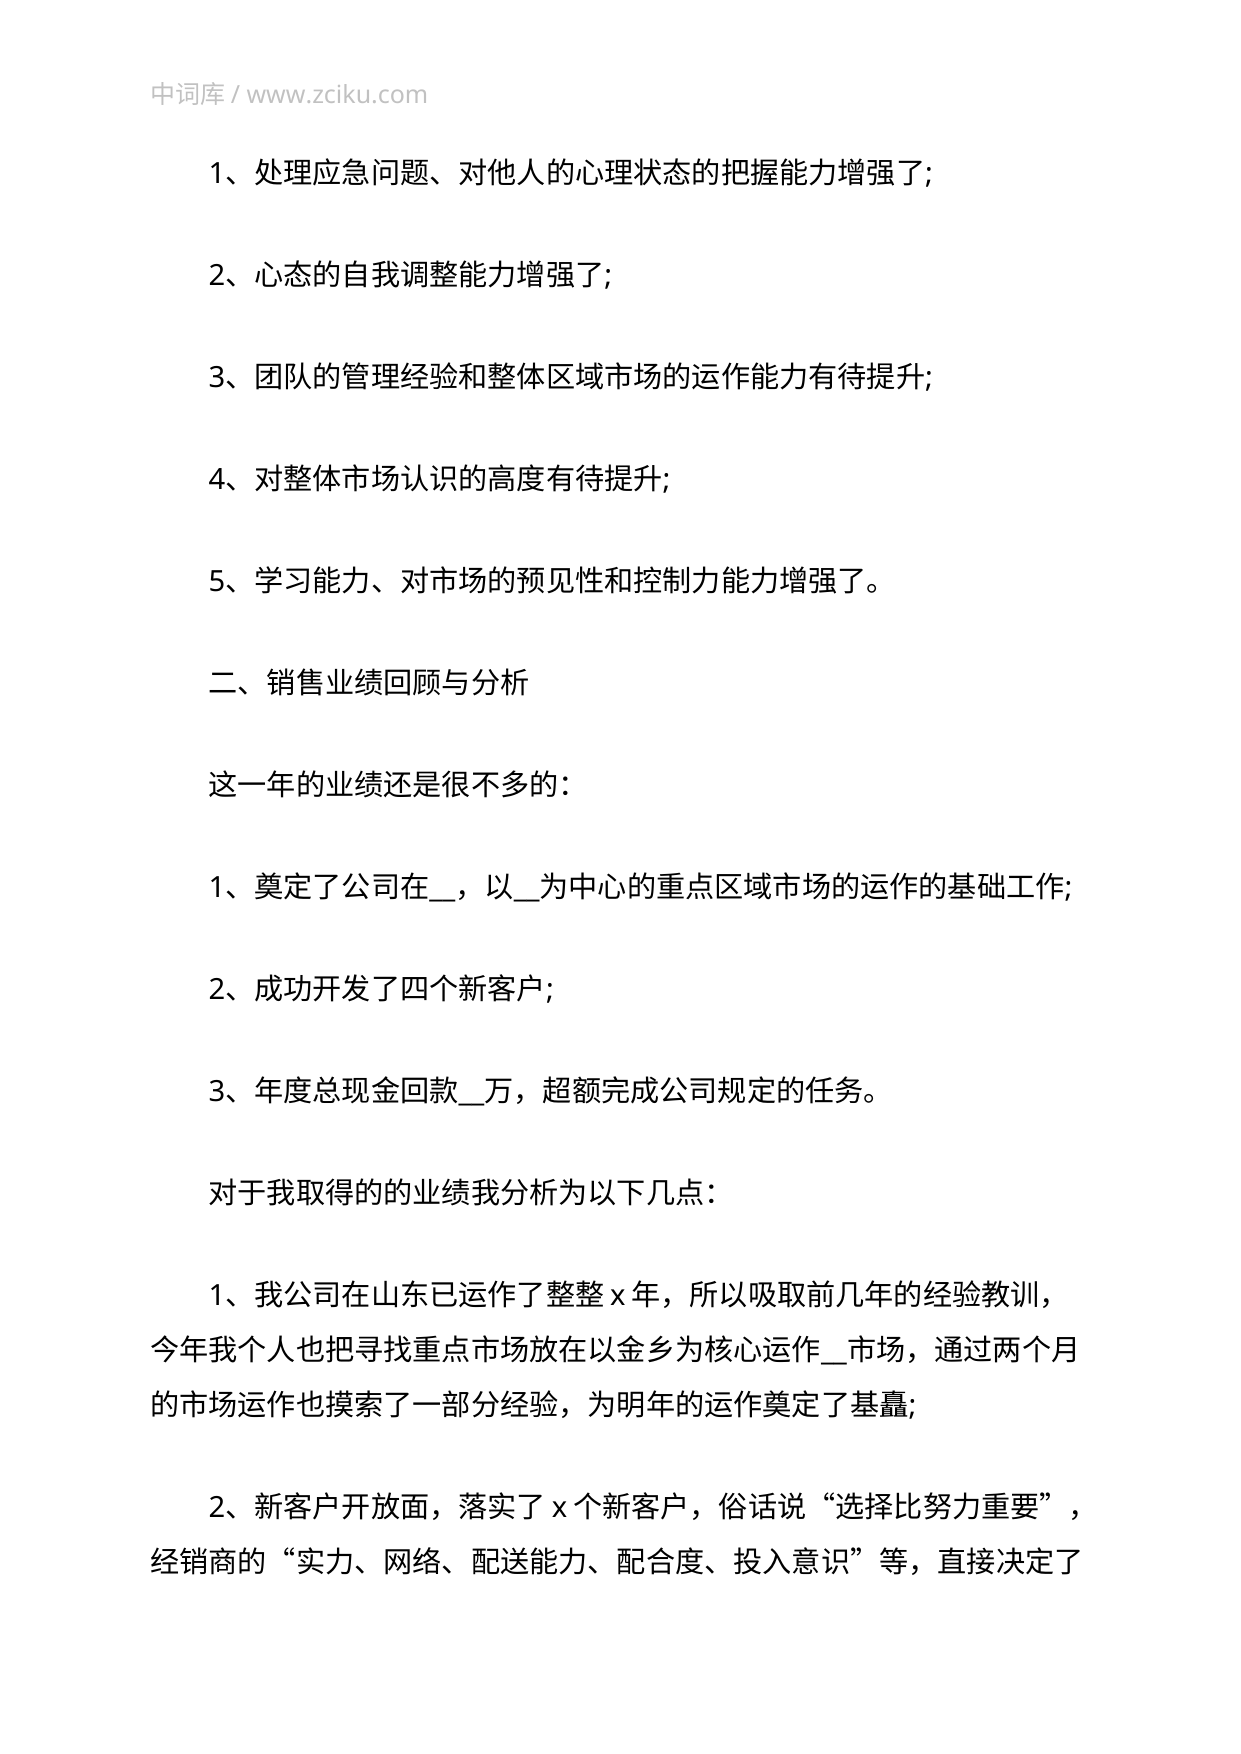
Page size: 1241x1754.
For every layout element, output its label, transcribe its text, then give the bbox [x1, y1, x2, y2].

text 2、心态的自我调整能力增强了; [150, 252, 1090, 294]
text 3、年度总现金回款__万，超额完成公司规定的任务。 [150, 1067, 1090, 1110]
text 二、销售业绩回顾与分析 [150, 660, 1090, 702]
text 4、对整体市场认识的高度有待提升; [150, 456, 1090, 498]
text 1、处理应急问题、对他人的心理状态的把握能力增强了; [150, 150, 1090, 192]
text 1、我公司在山东已运作了整整x年，所以吸取前几年的经验教训，今年我个人也把寻找重点市场放在以金乡为核心运作__市场，通过两个月的市场运作也摸索了一部分经验，为明年的运作奠定了基矗; [150, 1271, 1090, 1423]
text 1、奠定了公司在__，以__为中心的重点区域市场的运作的基础工作; [150, 863, 1090, 906]
text 5、学习能力、对市场的预见性和控制力能力增强了。 [150, 558, 1090, 600]
text 2、成功开发了四个新客户; [150, 965, 1090, 1008]
text 对于我取得的的业绩我分析为以下几点： [150, 1169, 1090, 1212]
text 这一年的业绩还是很不多的： [150, 762, 1090, 804]
text 3、团队的管理经验和整体区域市场的运作能力有待提升; [150, 354, 1090, 396]
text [150, 1483, 1090, 1580]
